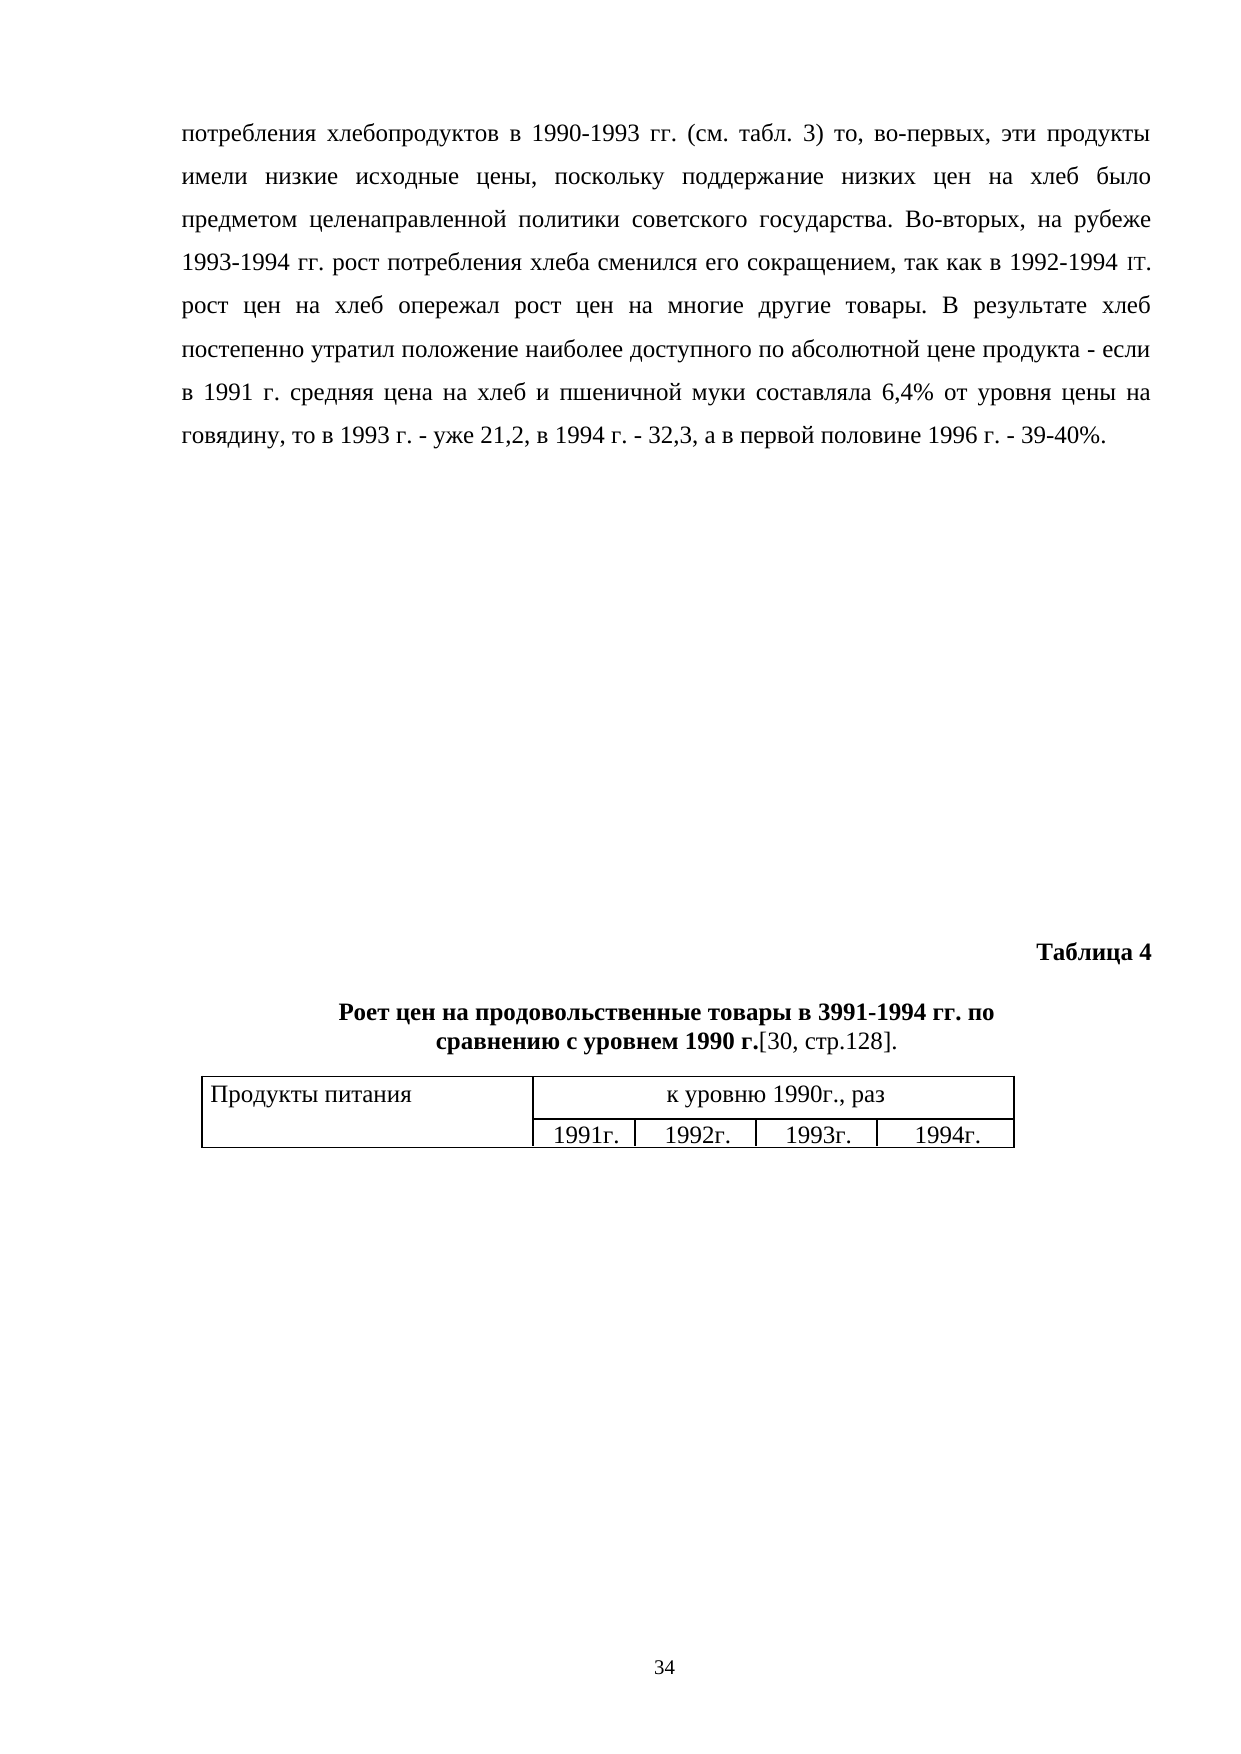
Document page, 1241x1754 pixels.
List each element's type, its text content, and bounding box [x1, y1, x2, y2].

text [181, 118, 1152, 449]
table_header Продукты питания [203, 1077, 532, 1146]
table_cell 1994г. [878, 1120, 1013, 1146]
table_cell 1993г. [757, 1120, 876, 1146]
table_cell 1992г. [636, 1120, 755, 1146]
table_cell 1991г. [534, 1120, 634, 1146]
text Таблица 4 [181, 937, 1152, 966]
table_header к уровню 1990г., раз [534, 1077, 1013, 1118]
text Роет цен на продовольственные товары в 3991-1994 гг. по сравнению с уровнем 1990 г.[30, стр.128]. [306, 997, 1027, 1055]
